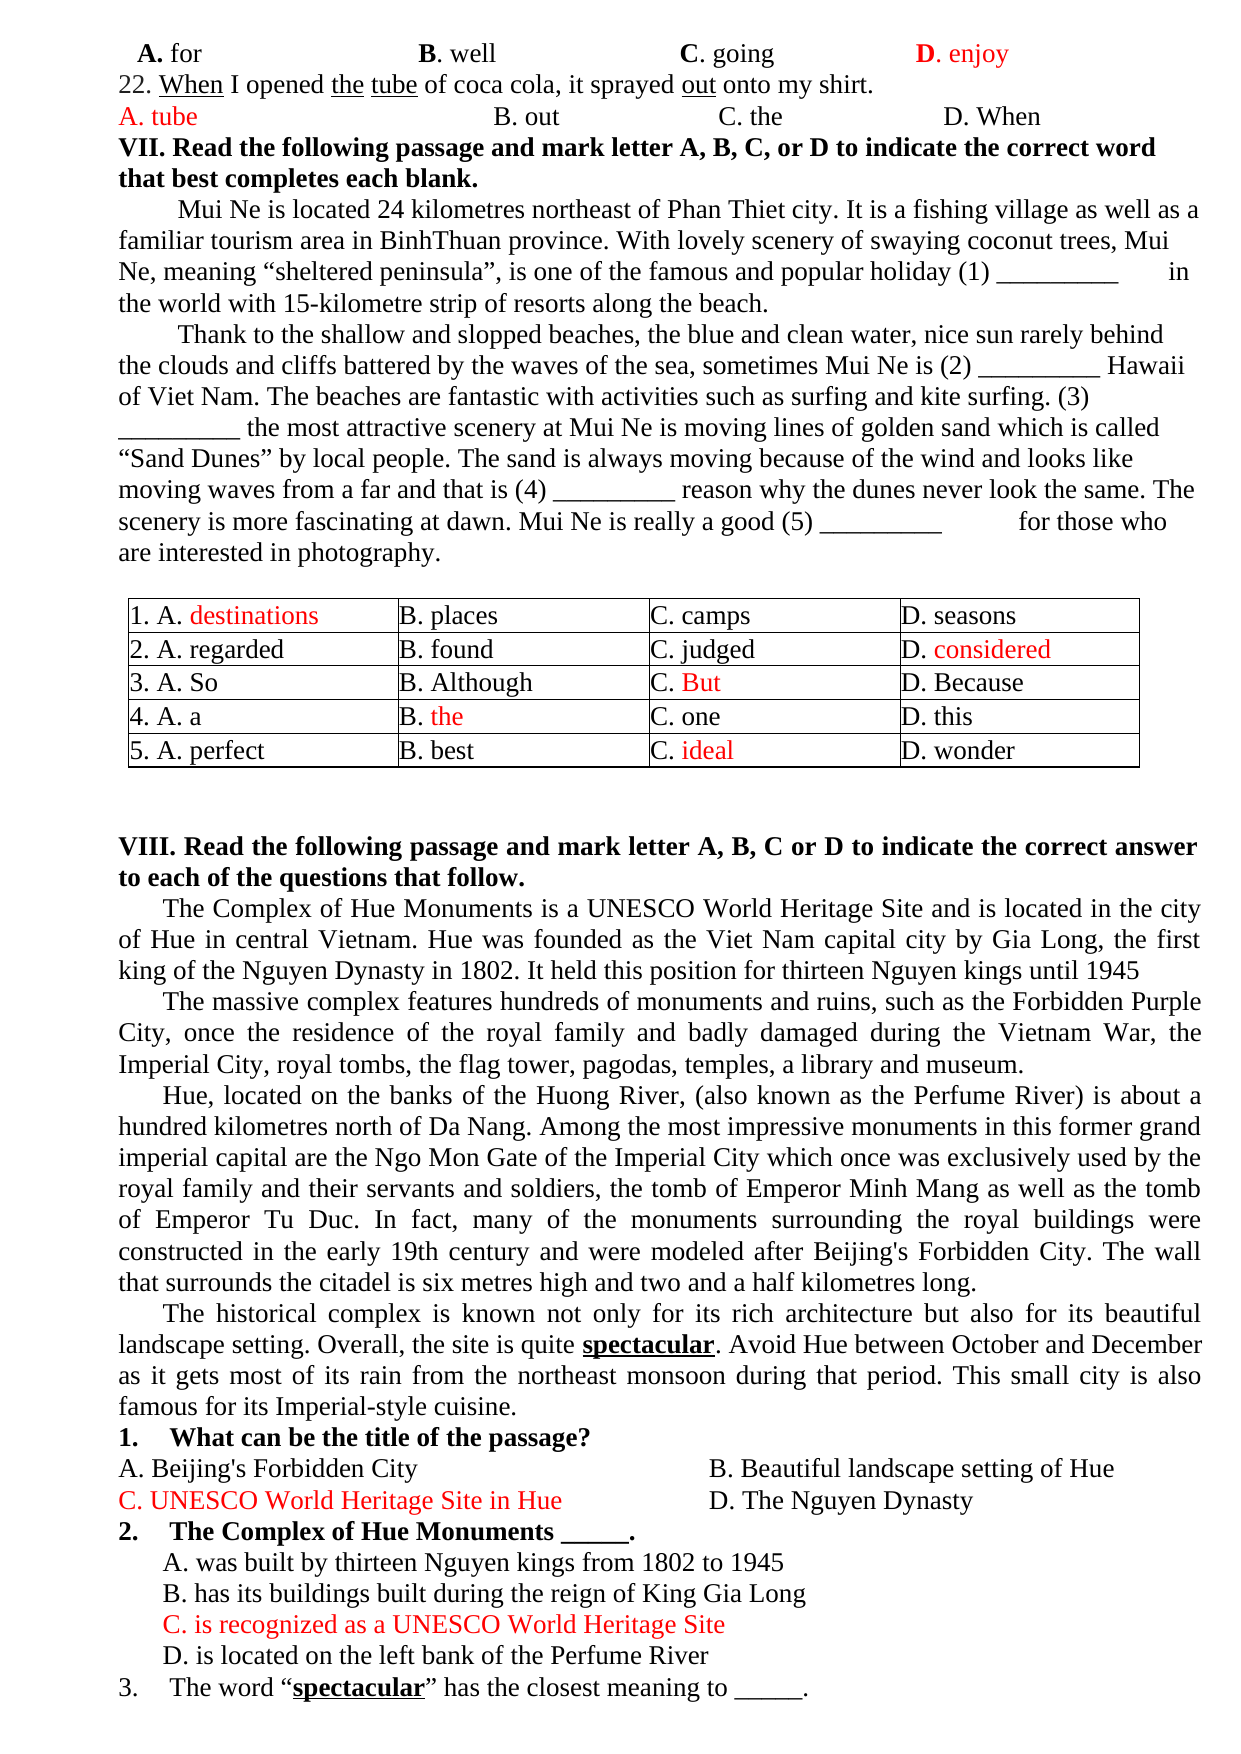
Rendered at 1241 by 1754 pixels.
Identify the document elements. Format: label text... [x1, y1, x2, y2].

text The Complex of Hue Monuments is a UNESCO World Heritage Site and is located in the city of Hue in central Vietnam. Hue was founded as the Viet Nam capital city by Gia Long, the first king of the Nguyen Dynasty in 1802. It held this position for thirteen Nguyen kings until 1945 [118, 892, 1203, 985]
table_cell 5. A. perfect [129, 734, 398, 766]
list What can be the title of the passage? [118, 1421, 1200, 1453]
text The massive complex features hundreds of monuments and ruins, such as the Forbidden Purple City, once the residence of the royal family and badly damaged during the Vietnam War, the Imperial City, royal tombs, the flag tower, pagodas, temples, a library and museum. [118, 985, 1203, 1079]
text D. is located on the left bank of the Perfume River [118, 1639, 1203, 1671]
text A. tube B. out C. the D. When [118, 100, 1200, 131]
text A. was built by thirteen Nguyen kings from 1802 to 1945 [118, 1546, 1203, 1577]
table_header C. camps [650, 599, 900, 632]
table_cell D. wonder [901, 734, 1139, 766]
table_cell B. found [399, 633, 649, 665]
text Mui Ne is located 24 kilometres northeast of Phan Thiet city. It is a fishing village as well as a familiar tourism area in BinhThuan province. With lovely scenery of swaying coconut trees, Mui Ne, meaning “sheltered peninsula”, is one of the famous and popular holiday (1) _________ in the world with 15-kilometre strip of resorts along the beach. [118, 193, 1200, 318]
table_cell D. considered [901, 633, 1139, 665]
list The word “spectacular” has the closest meaning to _____. [118, 1671, 1200, 1702]
table_cell 3. A. So [129, 666, 398, 699]
table_cell C. judged [650, 633, 900, 665]
table_cell 2. A. regarded [129, 633, 398, 665]
text C. UNESCO World Heritage Site in Hue D. The Nguyen Dynasty [118, 1484, 1203, 1515]
text B. has its buildings built during the reign of King Gia Long [118, 1577, 1203, 1608]
table_cell C. But [650, 666, 900, 699]
table_header D. seasons [901, 599, 1139, 632]
table_cell D. Because [901, 666, 1139, 699]
table_cell B. best [399, 734, 649, 766]
table_cell C. one [650, 700, 900, 733]
table_cell 4. A. a [129, 700, 398, 733]
text 22. When I opened the tube of coca cola, it sprayed out onto my shirt. [159, 69, 1200, 100]
table_cell B. Although [399, 666, 649, 699]
text Hue, located on the banks of the Huong River, (also known as the Perfume River) is about a hundred kilometres north of Da Nang. Among the most impressive monuments in this former grand imperial capital are the Ngo Mon Gate of the Imperial City which once was exclusively used by the royal family and their servants and soldiers, the tomb of Emperor Minh Mang as well as the tomb of Emperor Tu Duc. In fact, many of the monuments surrounding the royal buildings were constructed in the early 19th century and were modeled after Beijing's Forbidden City. The wall that surrounds the citadel is six metres high and two and a half kilometres long. [118, 1079, 1203, 1297]
text Thank to the shallow and slopped beaches, the blue and clean water, nice sun rarely behind the clouds and cliffs battered by the waves of the sea, sometimes Mui Ne is (2) _________ Hawaii of Viet Nam. The beaches are fantastic with activities such as surfing and kite surfing. (3) _________ the most attractive scenery at Mui Ne is moving lines of golden sand which is called “Sand Dunes” by local people. The sand is always moving because of the wind and looks like moving waves from a far and that is (4) _________ reason why the dunes never look the same. The scenery is more fascinating at dawn. Mui Ne is really a good (5) _________ for those who are interested in photography. [118, 318, 1200, 567]
text VII. Read the following passage and mark letter A, B, C, or D to indicate the correct word that best completes each blank. [118, 131, 1200, 193]
text C. is recognized as a UNESCO World Heritage Site [118, 1608, 1203, 1639]
table_cell B. the [399, 700, 649, 733]
list The Complex of Hue Monuments _____. [118, 1515, 1200, 1546]
table_header 1. A. destinations [129, 599, 398, 632]
text VIII. Read the following passage and mark letter A, B, C or D to indicate the correct answer to each of the questions that follow. [118, 830, 1200, 892]
text A. for B. well C. going D. enjoy [118, 37, 1200, 69]
text The historical complex is known not only for its rich architecture but also for its beautiful landscape setting. Overall, the site is quite spectacular. Avoid Hue between October and December as it gets most of its rain from the northeast monsoon during that period. This small city is also famous for its Imperial-style cuisine. [118, 1297, 1203, 1421]
table_cell D. this [901, 700, 1139, 733]
text A. Beijing's Forbidden City B. Beautiful landscape setting of Hue [118, 1453, 1203, 1484]
table_cell C. ideal [650, 734, 900, 766]
table_header B. places [399, 599, 649, 632]
